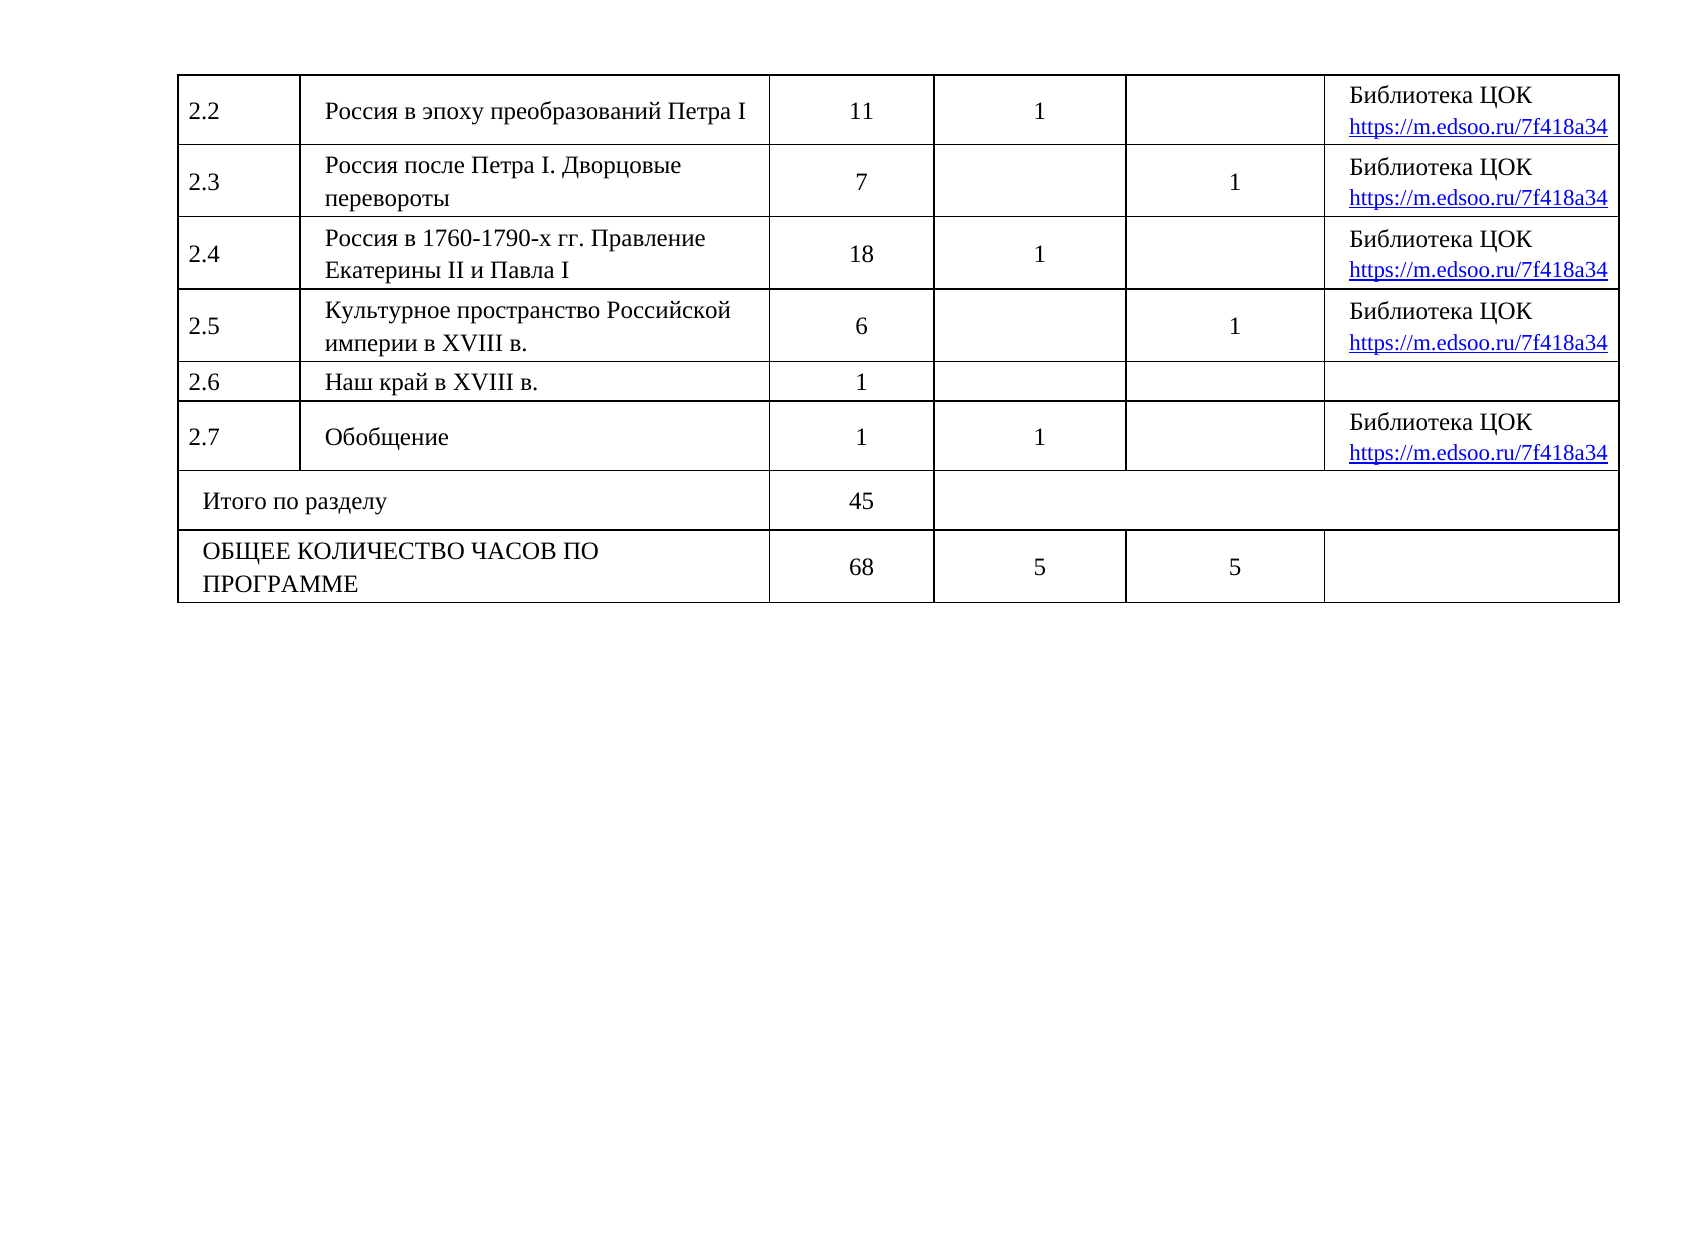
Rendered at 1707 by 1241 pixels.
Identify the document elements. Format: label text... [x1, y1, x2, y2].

table_cell [1127, 76, 1324, 143]
table_cell [935, 290, 1125, 361]
table_cell 2.3 [179, 145, 299, 216]
table_cell 45 [770, 471, 933, 529]
table_cell 5 [935, 531, 1125, 601]
table_cell [1127, 362, 1324, 400]
table_cell 5 [1127, 531, 1324, 601]
table_cell Библиотека ЦОК https://m.edsoo.ru/7f418a34 [1325, 290, 1618, 361]
table_cell Россия после Петра I. Дворцовые перевороты [301, 145, 769, 216]
table_cell 6 [770, 290, 933, 361]
table_cell Наш край в XVIII в. [301, 362, 769, 400]
table_cell [935, 145, 1125, 216]
table_cell [935, 362, 1125, 400]
table_cell 1 [770, 402, 933, 469]
table_cell 1 [935, 76, 1125, 143]
table_cell 18 [770, 217, 933, 288]
table_cell Библиотека ЦОК https://m.edsoo.ru/7f418a34 [1325, 217, 1618, 288]
table_cell 2.7 [179, 402, 299, 469]
table_cell Россия в 1760-1790-х гг. Правление Екатерины II и Павла I [301, 217, 769, 288]
table_cell 1 [935, 217, 1125, 288]
table_cell [935, 471, 1618, 529]
table_cell 1 [1127, 290, 1324, 361]
table_cell Обобщение [301, 402, 769, 469]
table_cell 2.4 [179, 217, 299, 288]
table_cell 1 [770, 362, 933, 400]
table_cell 68 [770, 531, 933, 601]
table_cell Библиотека ЦОК https://m.edsoo.ru/7f418a34 [1325, 402, 1618, 469]
table_cell [1127, 217, 1324, 288]
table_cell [1325, 145, 1618, 216]
table_cell Итого по разделу [179, 471, 769, 529]
table_cell 1 [935, 402, 1125, 469]
table_cell ОБЩЕЕ КОЛИЧЕСТВО ЧАСОВ ПО ПРОГРАММЕ [179, 531, 769, 601]
table_cell 2.5 [179, 290, 299, 361]
table_cell Культурное пространство Российской империи в XVIII в. [301, 290, 769, 361]
table_cell 1 [1127, 145, 1324, 216]
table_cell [1325, 76, 1618, 143]
table_cell 2.2 [179, 76, 299, 143]
table_cell 7 [770, 145, 933, 216]
table_cell [1127, 402, 1324, 469]
table_cell [1325, 531, 1618, 601]
table_cell [1325, 362, 1618, 400]
table_cell Россия в эпоху преобразований Петра I [301, 76, 769, 143]
table_cell 11 [770, 76, 933, 143]
table_cell 2.6 [179, 362, 299, 400]
